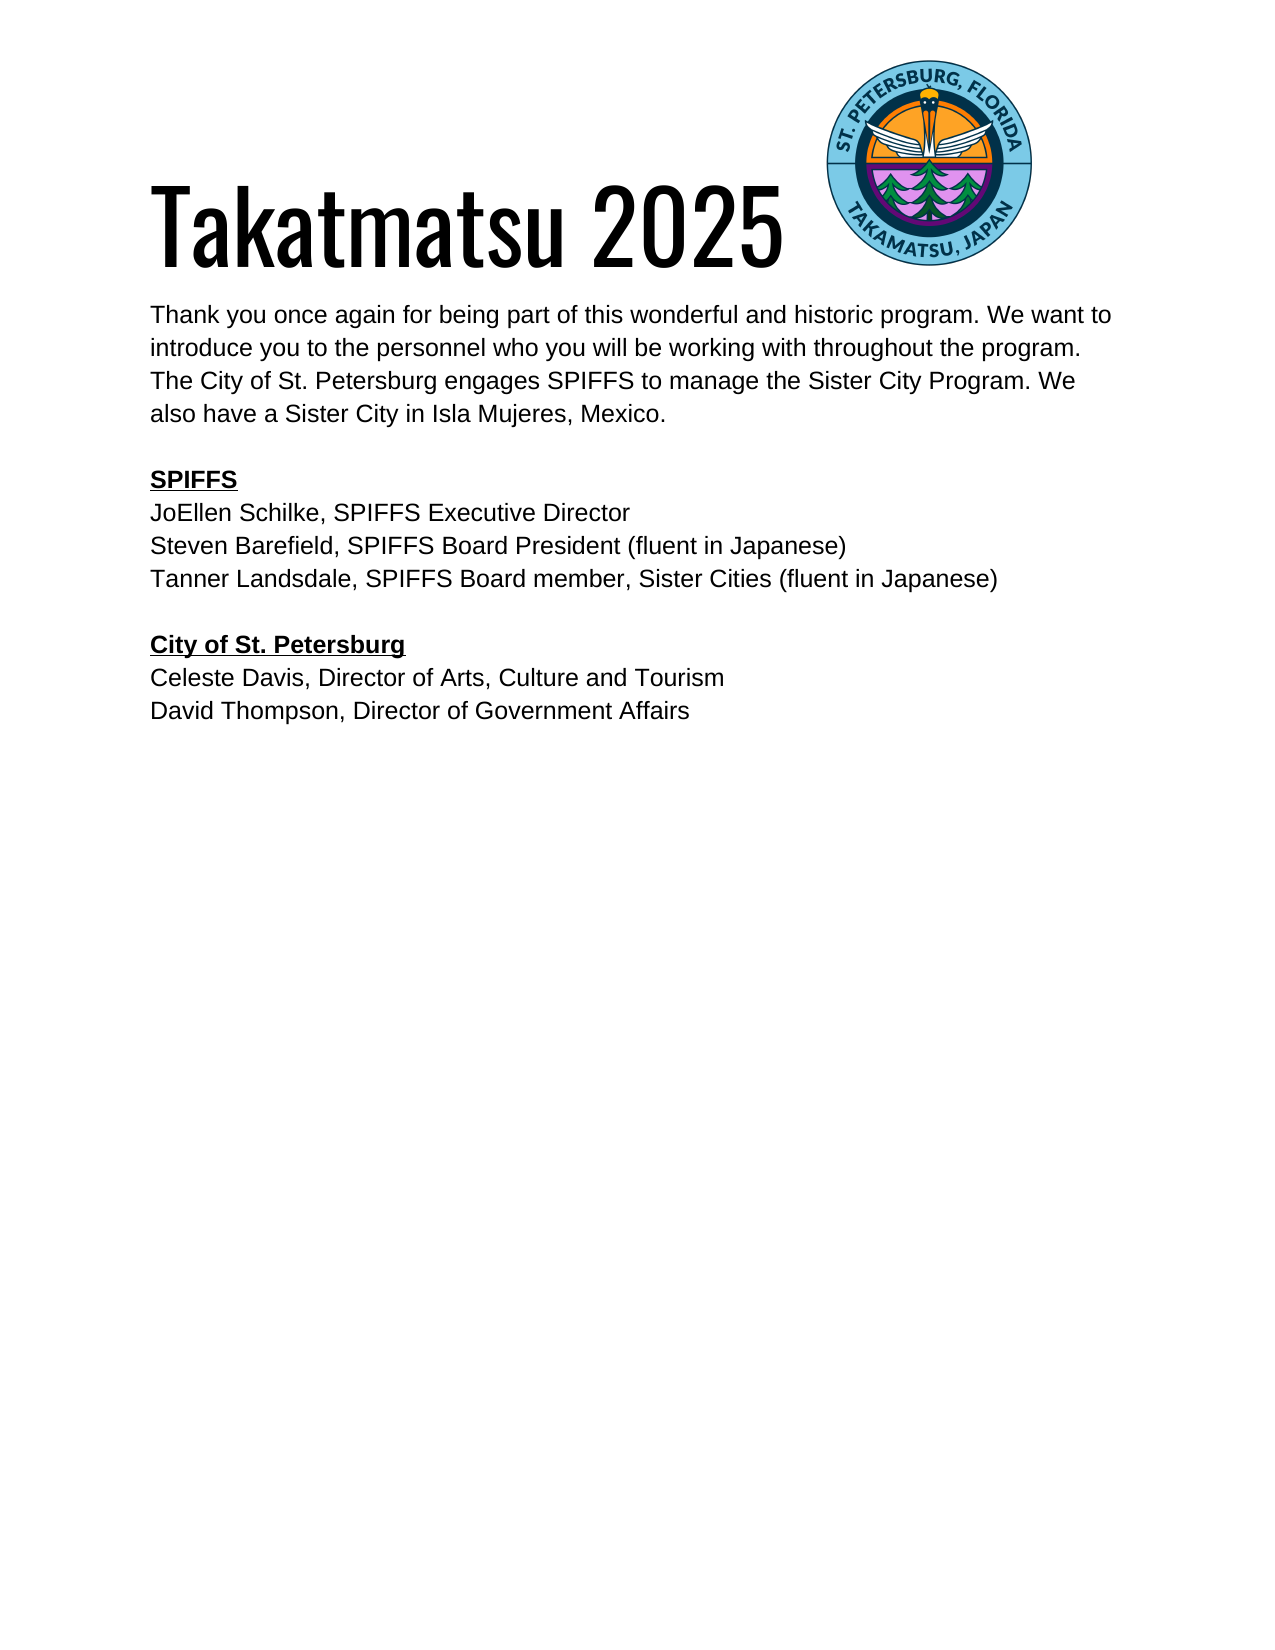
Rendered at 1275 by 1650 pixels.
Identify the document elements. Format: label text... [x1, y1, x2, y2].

text City of St. Petersburg [150, 630, 1125, 659]
text Thank you once again for being part of this wonderful and historic program. We want to introduce you to the personnel who you will be working with throughout the program. The City of St. Petersburg engages SPIFFS to manage the Sister City Program. We also have a Sister City in Isla Mujeres, Mexico. [150, 300, 1125, 428]
text Tanner Landsdale, SPIFFS Board member, Sister Cities (fluent in Japanese) [150, 564, 1125, 593]
picture [825, 60, 1033, 267]
text Celeste Davis, Director of Arts, Culture and Tourism [150, 663, 1125, 692]
text JoEllen Schilke, SPIFFS Executive Director [150, 498, 1125, 527]
text David Thompson, Director of Government Affairs [150, 696, 1125, 725]
text Steven Barefield, SPIFFS Board President (fluent in Japanese) [150, 531, 1125, 560]
text SPIFFS [150, 465, 1125, 494]
